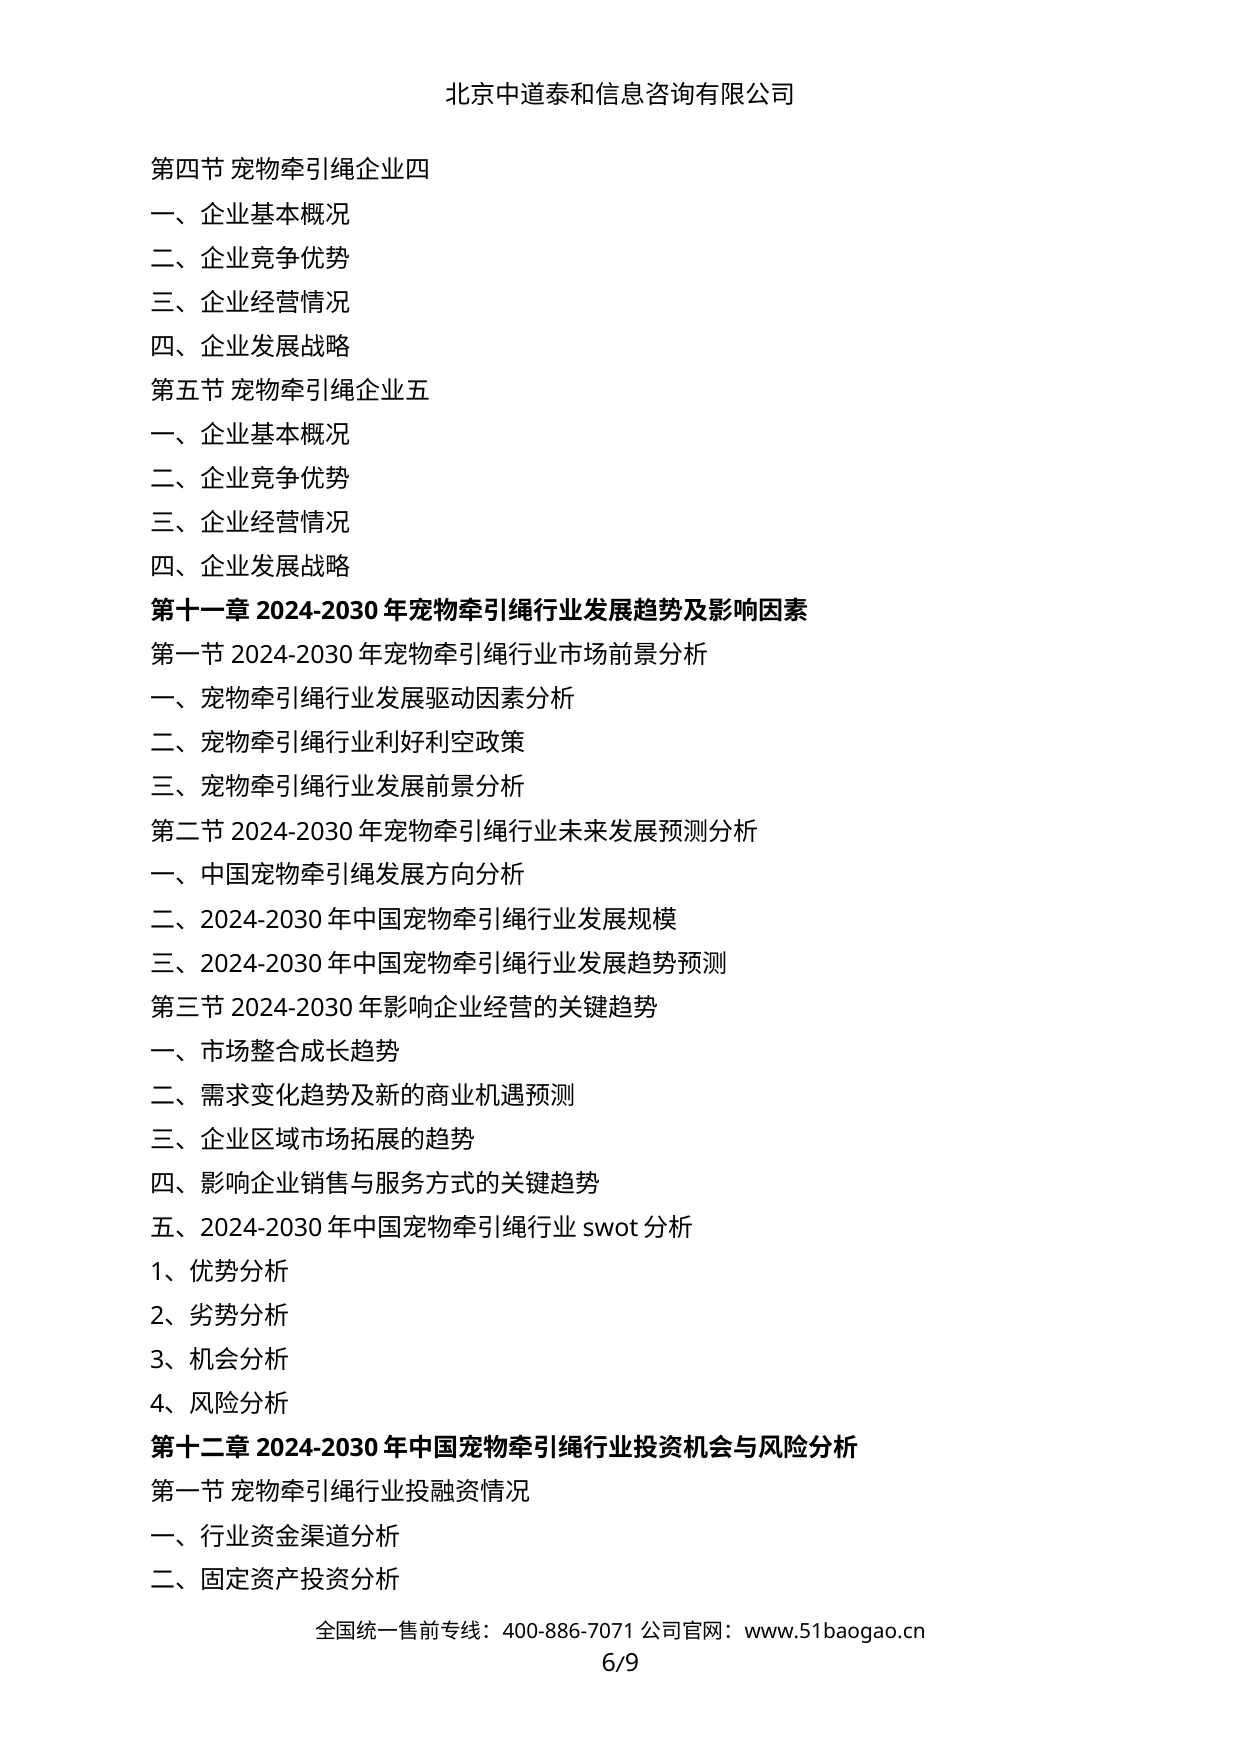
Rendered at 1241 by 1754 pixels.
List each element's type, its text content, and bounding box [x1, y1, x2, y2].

text 2、劣势分析 [150, 1296, 1090, 1332]
text 三、2024-2030年中国宠物牵引绳行业发展趋势预测 [150, 943, 1090, 979]
text 第一节 2024-2030年宠物牵引绳行业市场前景分析 [150, 635, 1090, 671]
text 3、机会分析 [150, 1340, 1090, 1376]
text 二、固定资产投资分析 [150, 1560, 1090, 1596]
text 一、宠物牵引绳行业发展驱动因素分析 [150, 679, 1090, 715]
text 二、宠物牵引绳行业利好利空政策 [150, 723, 1090, 759]
text 一、中国宠物牵引绳发展方向分析 [150, 855, 1090, 891]
text 二、需求变化趋势及新的商业机遇预测 [150, 1075, 1090, 1112]
text 第五节 宠物牵引绳企业五 [150, 370, 1090, 407]
text 二、企业竞争优势 [150, 238, 1090, 274]
text 第十一章 2024-2030年宠物牵引绳行业发展趋势及影响因素 [150, 591, 1090, 627]
text 一、企业基本概况 [150, 414, 1090, 451]
text 一、企业基本概况 [150, 194, 1090, 230]
text 三、企业区域市场拓展的趋势 [150, 1119, 1090, 1156]
text 二、企业竞争优势 [150, 458, 1090, 495]
text 三、企业经营情况 [150, 282, 1090, 318]
text 第十二章 2024-2030年中国宠物牵引绳行业投资机会与风险分析 [150, 1428, 1090, 1464]
text 四、影响企业销售与服务方式的关键趋势 [150, 1163, 1090, 1200]
text 4、风险分析 [150, 1384, 1090, 1420]
text 五、2024-2030年中国宠物牵引绳行业swot分析 [150, 1207, 1090, 1244]
text 一、行业资金渠道分析 [150, 1516, 1090, 1552]
text 第二节 2024-2030年宠物牵引绳行业未来发展预测分析 [150, 811, 1090, 847]
text 第一节 宠物牵引绳行业投融资情况 [150, 1472, 1090, 1508]
text 三、宠物牵引绳行业发展前景分析 [150, 767, 1090, 803]
text 四、企业发展战略 [150, 326, 1090, 362]
text 三、企业经营情况 [150, 502, 1090, 539]
text 第四节 宠物牵引绳企业四 [150, 150, 1090, 186]
text 二、2024-2030年中国宠物牵引绳行业发展规模 [150, 899, 1090, 935]
text 四、企业发展战略 [150, 547, 1090, 583]
text 第三节 2024-2030年影响企业经营的关键趋势 [150, 987, 1090, 1023]
text 一、市场整合成长趋势 [150, 1031, 1090, 1067]
text 1、优势分析 [150, 1252, 1090, 1288]
